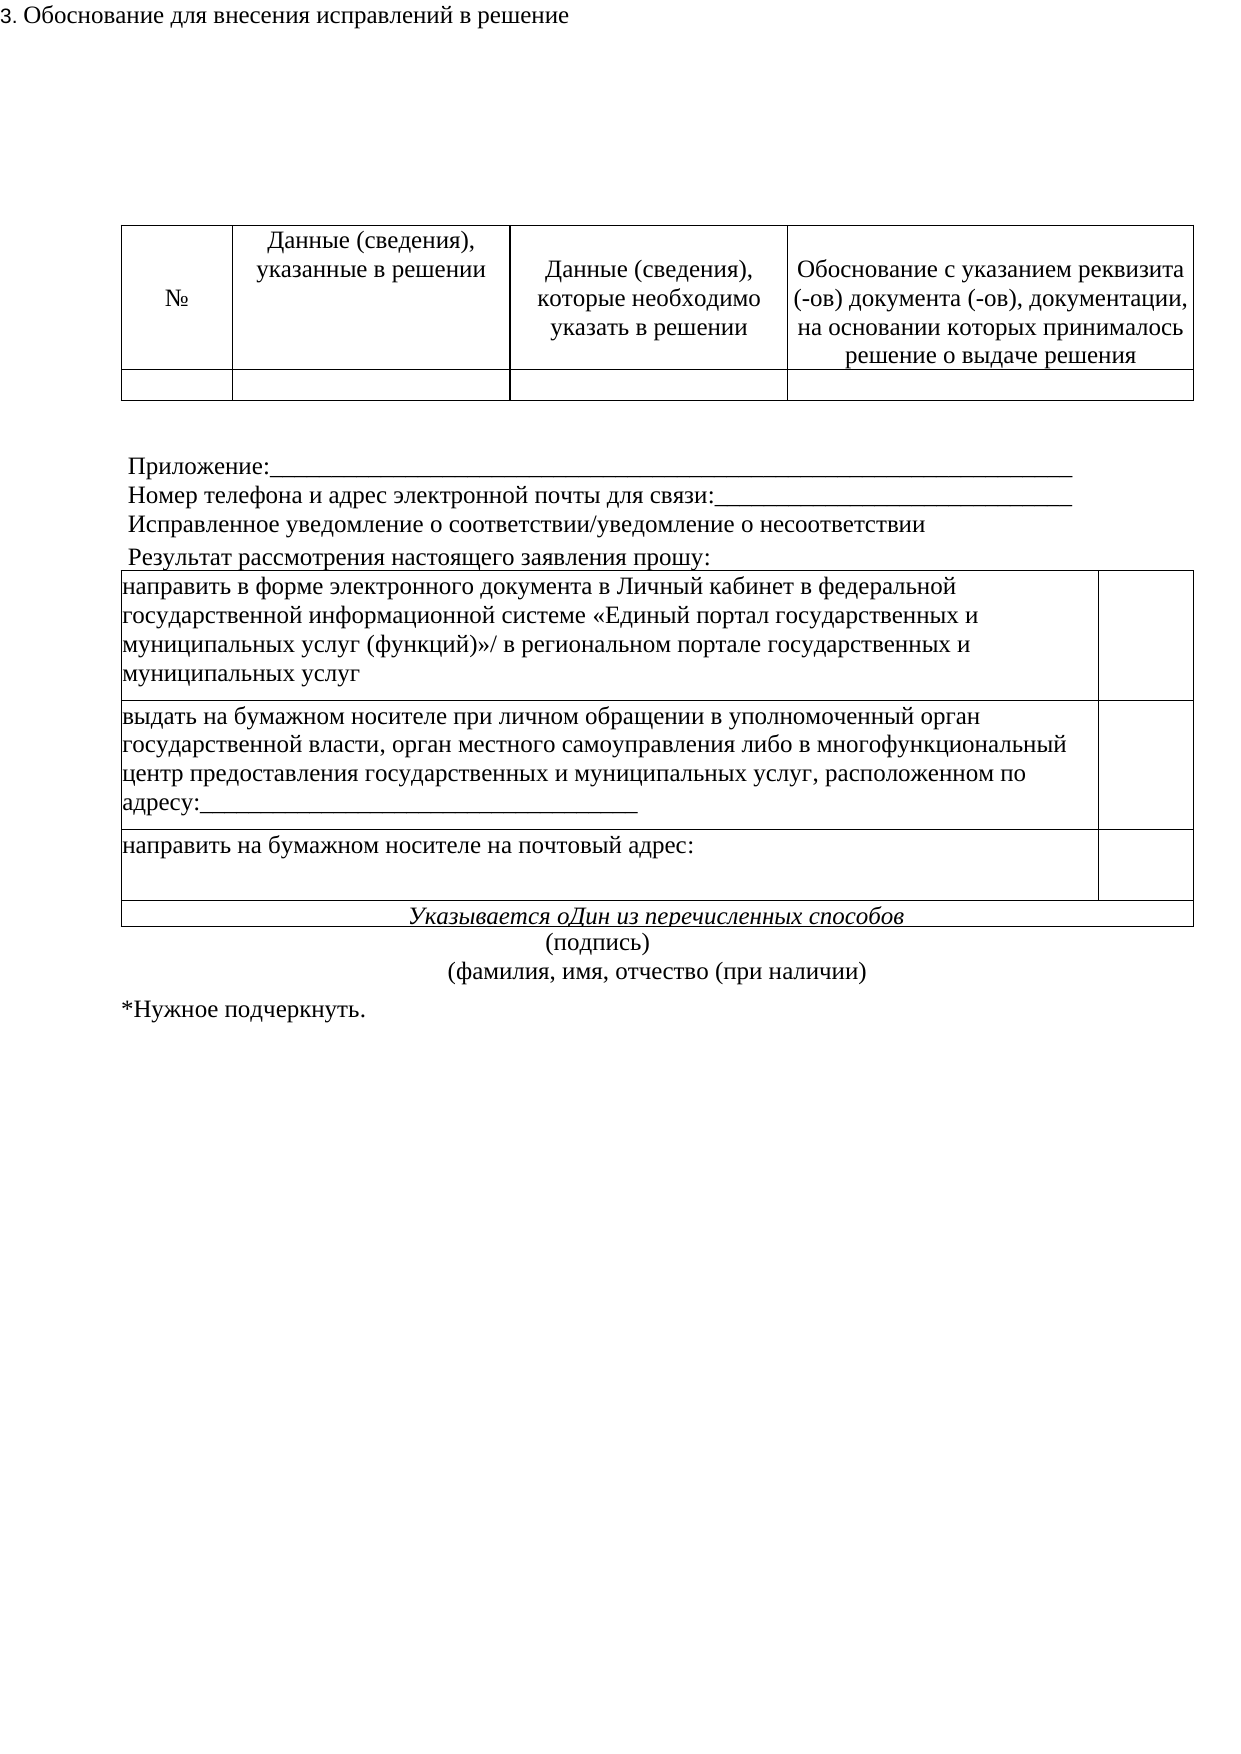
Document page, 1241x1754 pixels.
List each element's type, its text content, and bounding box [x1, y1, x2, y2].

table_cell [511, 370, 787, 400]
text (подпись) [545, 927, 1193, 956]
table_header [1099, 571, 1193, 700]
table_cell [1099, 701, 1193, 829]
table_header направить в форме электронного документа в Личный кабинет в федеральной государственной информационной системе «Единый портал государственных и муниципальных услуг (функций)»/ в региональном портале государственных и муниципальных услуг [122, 571, 1098, 700]
table_cell Указывается оДин из перечисленных способов [122, 901, 1193, 926]
text Исправленное уведомление о соответствии/уведомление о несоответствии [128, 509, 1193, 537]
table_cell направить на бумажном носителе на почтовый адрес: [122, 830, 1098, 900]
table_cell [122, 370, 232, 400]
text (фамилия, имя, отчество (при наличии) [121, 956, 1193, 985]
table_cell [788, 370, 1193, 400]
text *Нужное подчеркнуть. [121, 994, 1193, 1023]
table_header Обоснование с указанием реквизита (-ов) документа (-ов), документации, на основании которых принималось решение о выдаче решения [788, 226, 1193, 369]
text Результат рассмотрения настоящего заявления прошу: [128, 542, 1193, 570]
table_cell [233, 370, 509, 400]
table_cell выдать на бумажном носителе при личном обращении в уполномоченный орган государственной власти, орган местного самоуправления либо в многофункциональный центр предоставления государственных и муниципальных услуг, расположенном по адресу: [122, 701, 1098, 829]
text Приложение: [128, 451, 1193, 480]
text Номер телефона и адрес электронной почты для связи: [128, 480, 1193, 509]
table_header Данные (сведения), которые необходимо указать в решении [511, 226, 787, 369]
table_header № [122, 226, 232, 369]
table_header Данные (сведения), указанные в решении [233, 226, 509, 369]
table_cell [1099, 830, 1193, 900]
